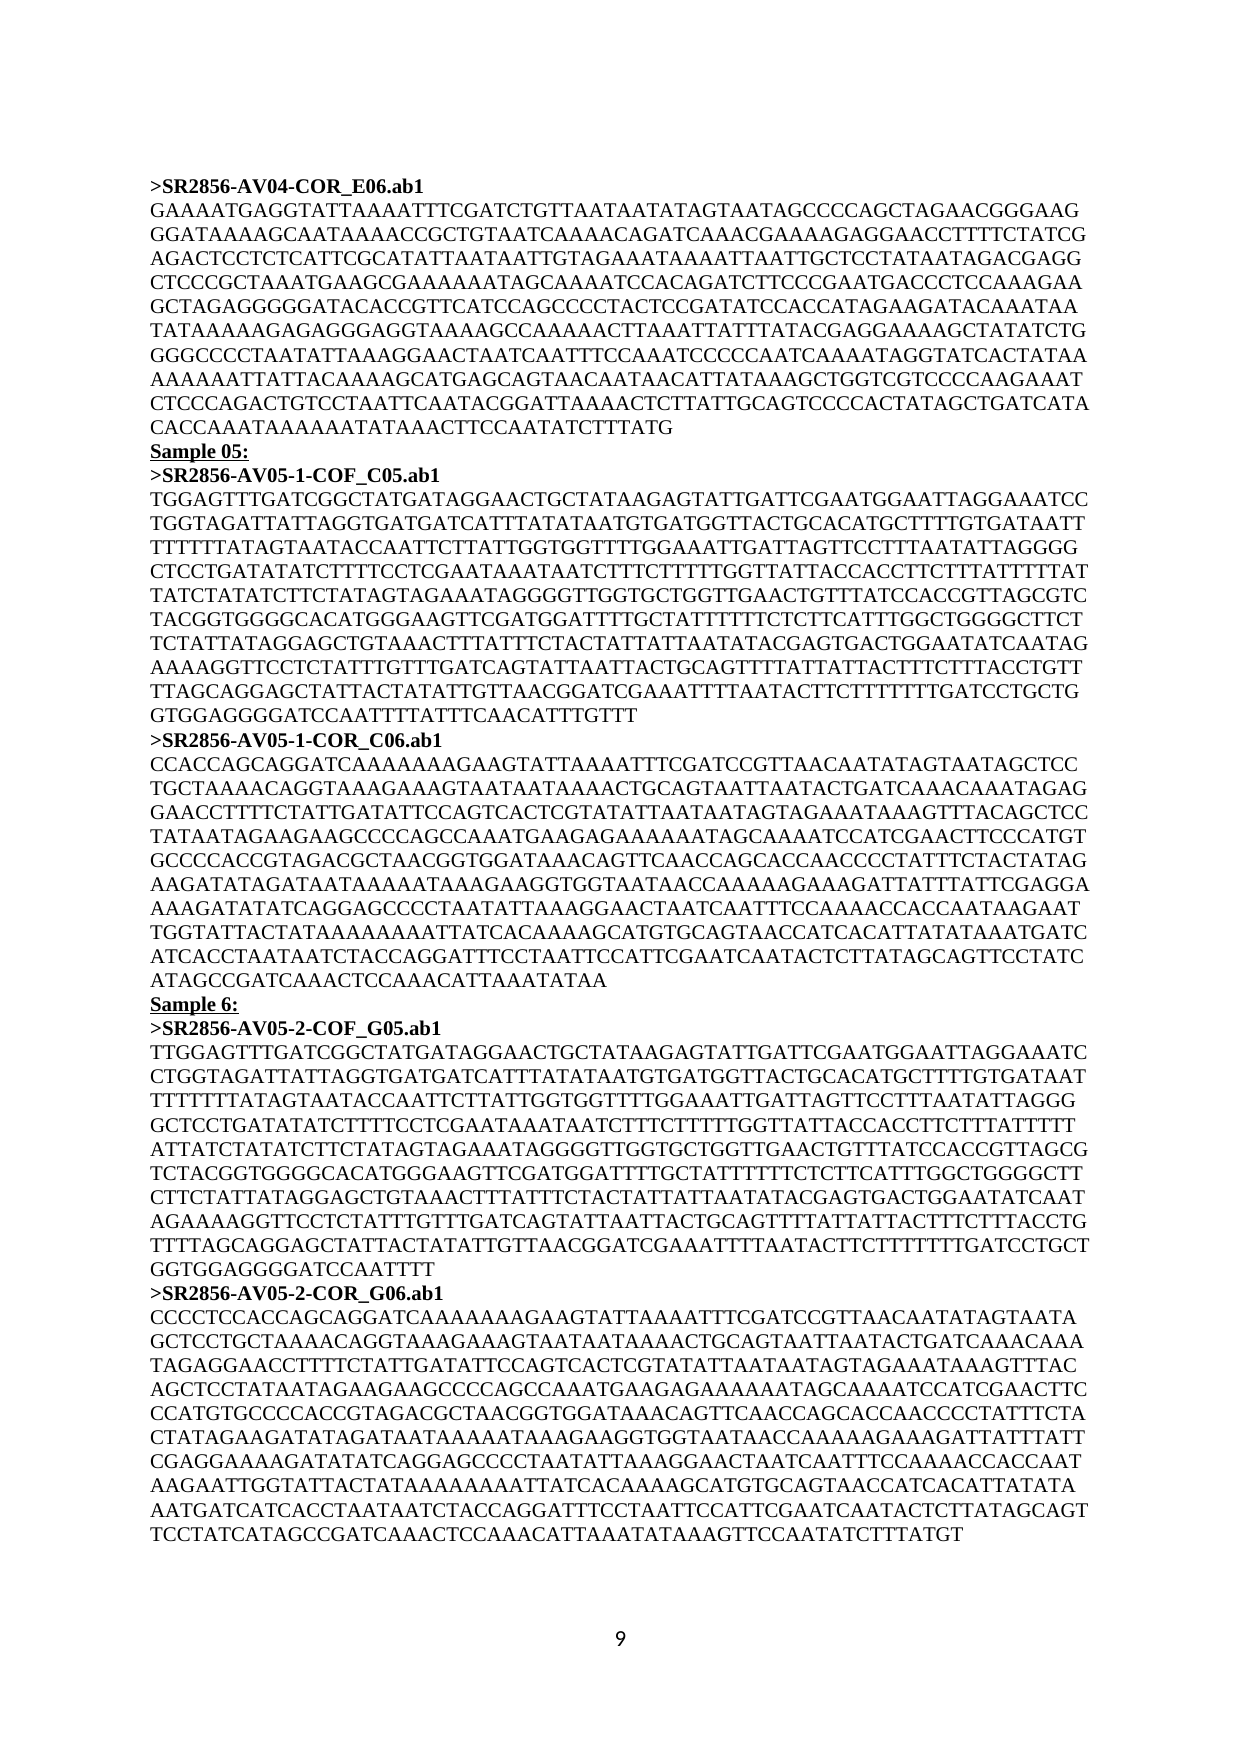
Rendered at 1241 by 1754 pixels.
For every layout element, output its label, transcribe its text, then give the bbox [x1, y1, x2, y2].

text CCCCTCCACCAGCAGGATCAAAAAAAGAAGTATTAAAATTTCGATCCGTTAACAATATAGTAATAGCTCCTGCTAAAACAGGTAAAGAAAGTAATAATAAAACTGCAGTAATTAATACTGATCAAACAAATAGAGGAACCTTTTCTATTGATATTCCAGTCACTCGTATATTAATAATAGTAGAAATAAAGTTTACAGCTCCTATAATAGAAGAAGCCCCAGCCAAATGAAGAGAAAAAATAGCAAAATCCATCGAACTTCCCATGTGCCCCACCGTAGACGCTAACGGTGGATAAACAGTTCAACCAGCACCAACCCCTATTTCTACTATAGAAGATATAGATAATAAAAATAAAGAAGGTGGTAATAACCAAAAAGAAAGATTATTTATTCGAGGAAAAGATATATCAGGAGCCCCTAATATTAAAGGAACTAATCAATTTCCAAAACCACCAATAAGAATTGGTATTACTATAAAAAAAATTATCACAAAAGCATGTGCAGTAACCATCACATTATATAAATGATCATCACCTAATAATCTACCAGGATTTCCTAATTCCATTCGAATCAATACTCTTATAGCAGTTCCTATCATAGCCGATCAAACTCCAAACATTAAATATAAAGTTCCAATATCTTTATGT [150, 1305, 1090, 1546]
text >SR2856-AV05-2-COF_G05.ab1 [150, 1016, 1090, 1040]
text >SR2856-AV04-COR_E06.ab1 [150, 174, 1090, 198]
text TTGGAGTTTGATCGGCTATGATAGGAACTGCTATAAGAGTATTGATTCGAATGGAATTAGGAAATCCTGGTAGATTATTAGGTGATGATCATTTATATAATGTGATGGTTACTGCACATGCTTTTGTGATAATTTTTTTTATAGTAATACCAATTCTTATTGGTGGTTTTGGAAATTGATTAGTTCCTTTAATATTAGGGGCTCCTGATATATCTTTTCCTCGAATAAATAATCTTTCTTTTTGGTTATTACCACCTTCTTTATTTTTATTATCTATATCTTCTATAGTAGAAATAGGGGTTGGTGCTGGTTGAACTGTTTATCCACCGTTAGCGTCTACGGTGGGGCACATGGGAAGTTCGATGGATTTTGCTATTTTTTCTCTTCATTTGGCTGGGGCTTCTTCTATTATAGGAGCTGTAAACTTTATTTCTACTATTATTAATATACGAGTGACTGGAATATCAATAGAAAAGGTTCCTCTATTTGTTTGATCAGTATTAATTACTGCAGTTTTATTATTACTTTCTTTACCTGTTTTAGCAGGAGCTATTACTATATTGTTAACGGATCGAAATTTTAATACTTCTTTTTTTGATCCTGCTGGTGGAGGGGATCCAATTTT [150, 1040, 1090, 1281]
text Sample 6: [150, 992, 1090, 1016]
subtitle Sample 05: [150, 439, 1090, 463]
text TGGAGTTTGATCGGCTATGATAGGAACTGCTATAAGAGTATTGATTCGAATGGAATTAGGAAATCCTGGTAGATTATTAGGTGATGATCATTTATATAATGTGATGGTTACTGCACATGCTTTTGTGATAATTTTTTTTATAGTAATACCAATTCTTATTGGTGGTTTTGGAAATTGATTAGTTCCTTTAATATTAGGGGCTCCTGATATATCTTTTCCTCGAATAAATAATCTTTCTTTTTGGTTATTACCACCTTCTTTATTTTTATTATCTATATCTTCTATAGTAGAAATAGGGGTTGGTGCTGGTTGAACTGTTTATCCACCGTTAGCGTCTACGGTGGGGCACATGGGAAGTTCGATGGATTTTGCTATTTTTTCTCTTCATTTGGCTGGGGCTTCTTCTATTATAGGAGCTGTAAACTTTATTTCTACTATTATTAATATACGAGTGACTGGAATATCAATAGAAAAGGTTCCTCTATTTGTTTGATCAGTATTAATTACTGCAGTTTTATTATTACTTTCTTTACCTGTTTTAGCAGGAGCTATTACTATATTGTTAACGGATCGAAATTTTAATACTTCTTTTTTTGATCCTGCTGGTGGAGGGGATCCAATTTTATTTCAACATTTGTTT [150, 487, 1090, 727]
text >SR2856-AV05-2-COR_G06.ab1 [150, 1281, 1090, 1305]
text >SR2856-AV05-1-COR_C06.ab1 [150, 727, 1090, 752]
text >SR2856-AV05-1-COF_C05.ab1 [150, 463, 1090, 487]
text GAAAATGAGGTATTAAAATTTCGATCTGTTAATAATATAGTAATAGCCCCAGCTAGAACGGGAAGGGATAAAAGCAATAAAACCGCTGTAATCAAAACAGATCAAACGAAAAGAGGAACCTTTTCTATCGAGACTCCTCTCATTCGCATATTAATAATTGTAGAAATAAAATTAATTGCTCCTATAATAGACGAGGCTCCCGCTAAATGAAGCGAAAAAATAGCAAAATCCACAGATCTTCCCGAATGACCCTCCAAAGAAGCTAGAGGGGGATACACCGTTCATCCAGCCCCTACTCCGATATCCACCATAGAAGATACAAATAATATAAAAAGAGAGGGAGGTAAAAGCCAAAAACTTAAATTATTTATACGAGGAAAAGCTATATCTGGGGCCCCTAATATTAAAGGAACTAATCAATTTCCAAATCCCCCAATCAAAATAGGTATCACTATAAAAAAAATTATTACAAAAGCATGAGCAGTAACAATAACATTATAAAGCTGGTCGTCCCCAAGAAATCTCCCAGACTGTCCTAATTCAATACGGATTAAAACTCTTATTGCAGTCCCCACTATAGCTGATCATACACCAAATAAAAAATATAAACTTCCAATATCTTTATG [150, 198, 1090, 439]
text CCACCAGCAGGATCAAAAAAAGAAGTATTAAAATTTCGATCCGTTAACAATATAGTAATAGCTCCTGCTAAAACAGGTAAAGAAAGTAATAATAAAACTGCAGTAATTAATACTGATCAAACAAATAGAGGAACCTTTTCTATTGATATTCCAGTCACTCGTATATTAATAATAGTAGAAATAAAGTTTACAGCTCCTATAATAGAAGAAGCCCCAGCCAAATGAAGAGAAAAAATAGCAAAATCCATCGAACTTCCCATGTGCCCCACCGTAGACGCTAACGGTGGATAAACAGTTCAACCAGCACCAACCCCTATTTCTACTATAGAAGATATAGATAATAAAAATAAAGAAGGTGGTAATAACCAAAAAGAAAGATTATTTATTCGAGGAAAAGATATATCAGGAGCCCCTAATATTAAAGGAACTAATCAATTTCCAAAACCACCAATAAGAATTGGTATTACTATAAAAAAAATTATCACAAAAGCATGTGCAGTAACCATCACATTATATAAATGATCATCACCTAATAATCTACCAGGATTTCCTAATTCCATTCGAATCAATACTCTTATAGCAGTTCCTATCATAGCCGATCAAACTCCAAACATTAAATATAA [150, 752, 1090, 992]
